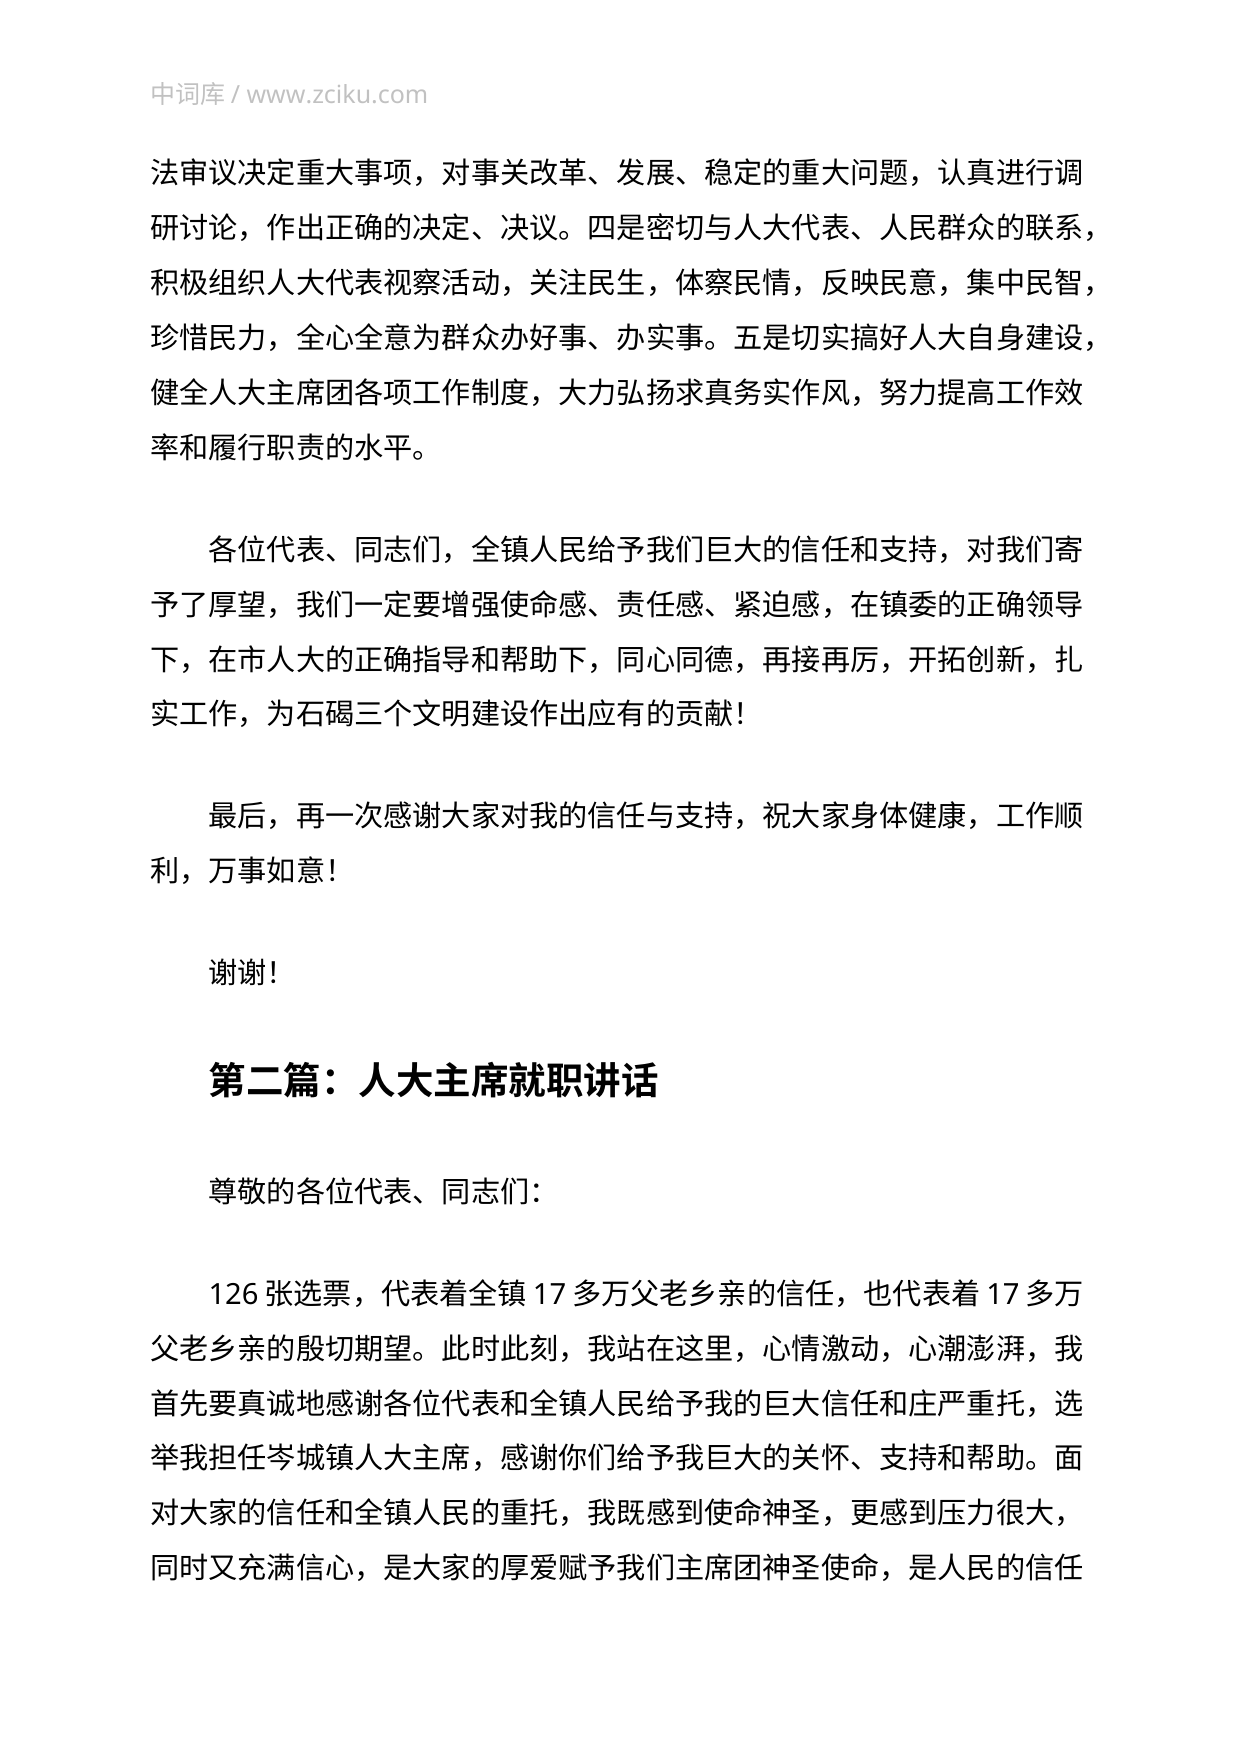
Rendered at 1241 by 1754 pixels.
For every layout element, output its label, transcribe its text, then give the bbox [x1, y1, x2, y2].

text 尊敬的各位代表、同志们： [150, 1168, 1090, 1211]
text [150, 150, 1090, 467]
text 第二篇：人大主席就职讲话 [150, 1051, 1090, 1105]
text 各位代表、同志们，全镇人民给予我们巨大的信任和支持，对我们寄予了厚望，我们一定要增强使命感、责任感、紧迫感，在镇委的正确领导下，在市人大的正确指导和帮助下，同心同德，再接再厉，开拓创新，扎实工作，为石碣三个文明建设作出应有的贡献！ [150, 526, 1090, 733]
text 谢谢！ [150, 949, 1090, 992]
text 最后，再一次感谢大家对我的信任与支持，祝大家身体健康，工作顺利，万事如意！ [150, 793, 1090, 890]
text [150, 1270, 1090, 1587]
